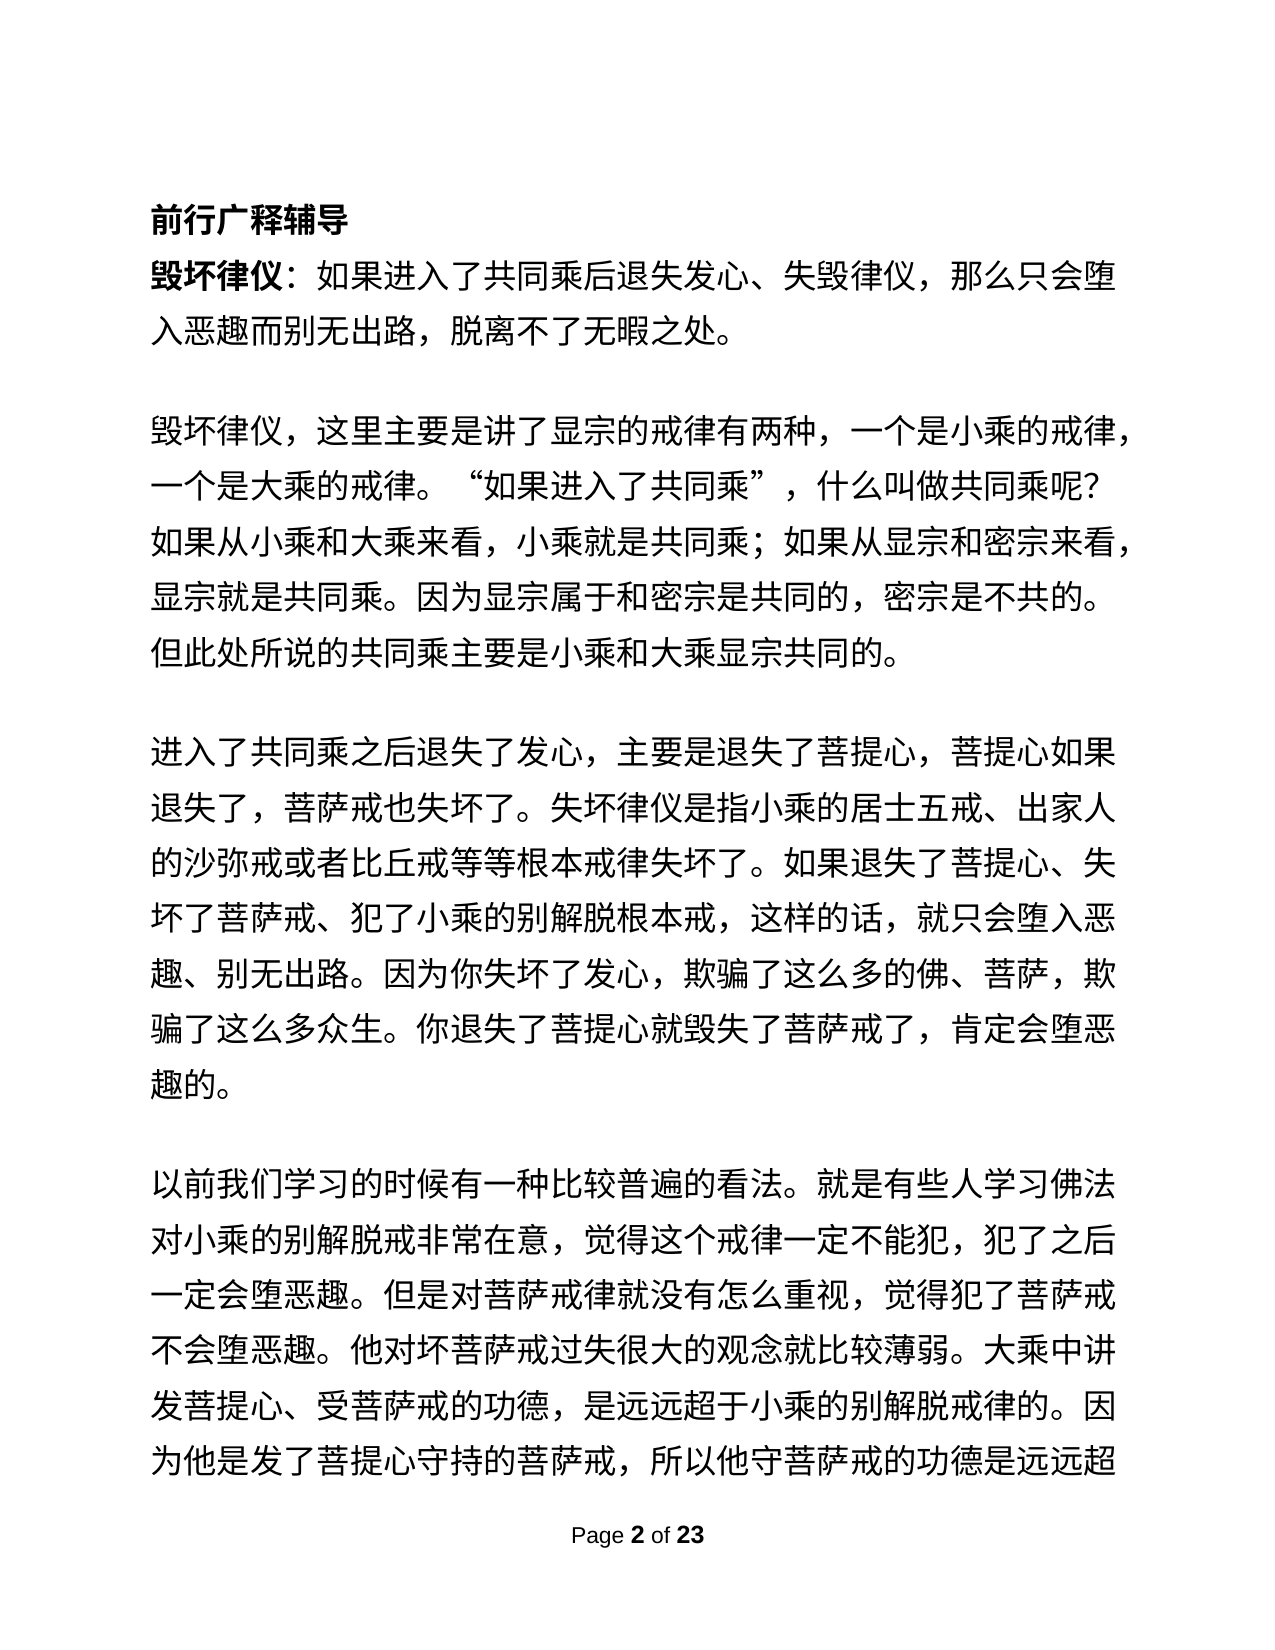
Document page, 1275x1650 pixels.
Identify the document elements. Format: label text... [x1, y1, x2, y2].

text 进入了共同乘之后退失了发心，主要是退失了菩提心，菩提心如果退失了，菩萨戒也失坏了。失坏律仪是指小乘的居士五戒、出家人的沙弥戒或者比丘戒等等根本戒律失坏了。如果退失了菩提心、失坏了菩萨戒、犯了小乘的别解脱根本戒，这样的话，就只会堕入恶趣、别无出路。因为你失坏了发心，欺骗了这么多的佛、菩萨，欺骗了这么多众生。你退失了菩提心就毁失了菩萨戒了，肯定会堕恶趣的。 [150, 726, 1125, 1107]
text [150, 1158, 1125, 1483]
text 前行广释辅导 [150, 194, 1125, 242]
text 毁坏律仪：如果进入了共同乘后退失发心、失毁律仪，那么只会堕入恶趣而别无出路，脱离不了无暇之处。 [150, 249, 1125, 353]
text 毁坏律仪，这里主要是讲了显宗的戒律有两种，一个是小乘的戒律，一个是大乘的戒律。“如果进入了共同乘”，什么叫做共同乘呢？如果从小乘和大乘来看，小乘就是共同乘；如果从显宗和密宗来看，显宗就是共同乘。因为显宗属于和密宗是共同的，密宗是不共的。但此处所说的共同乘主要是小乘和大乘显宗共同的。 [150, 404, 1125, 674]
